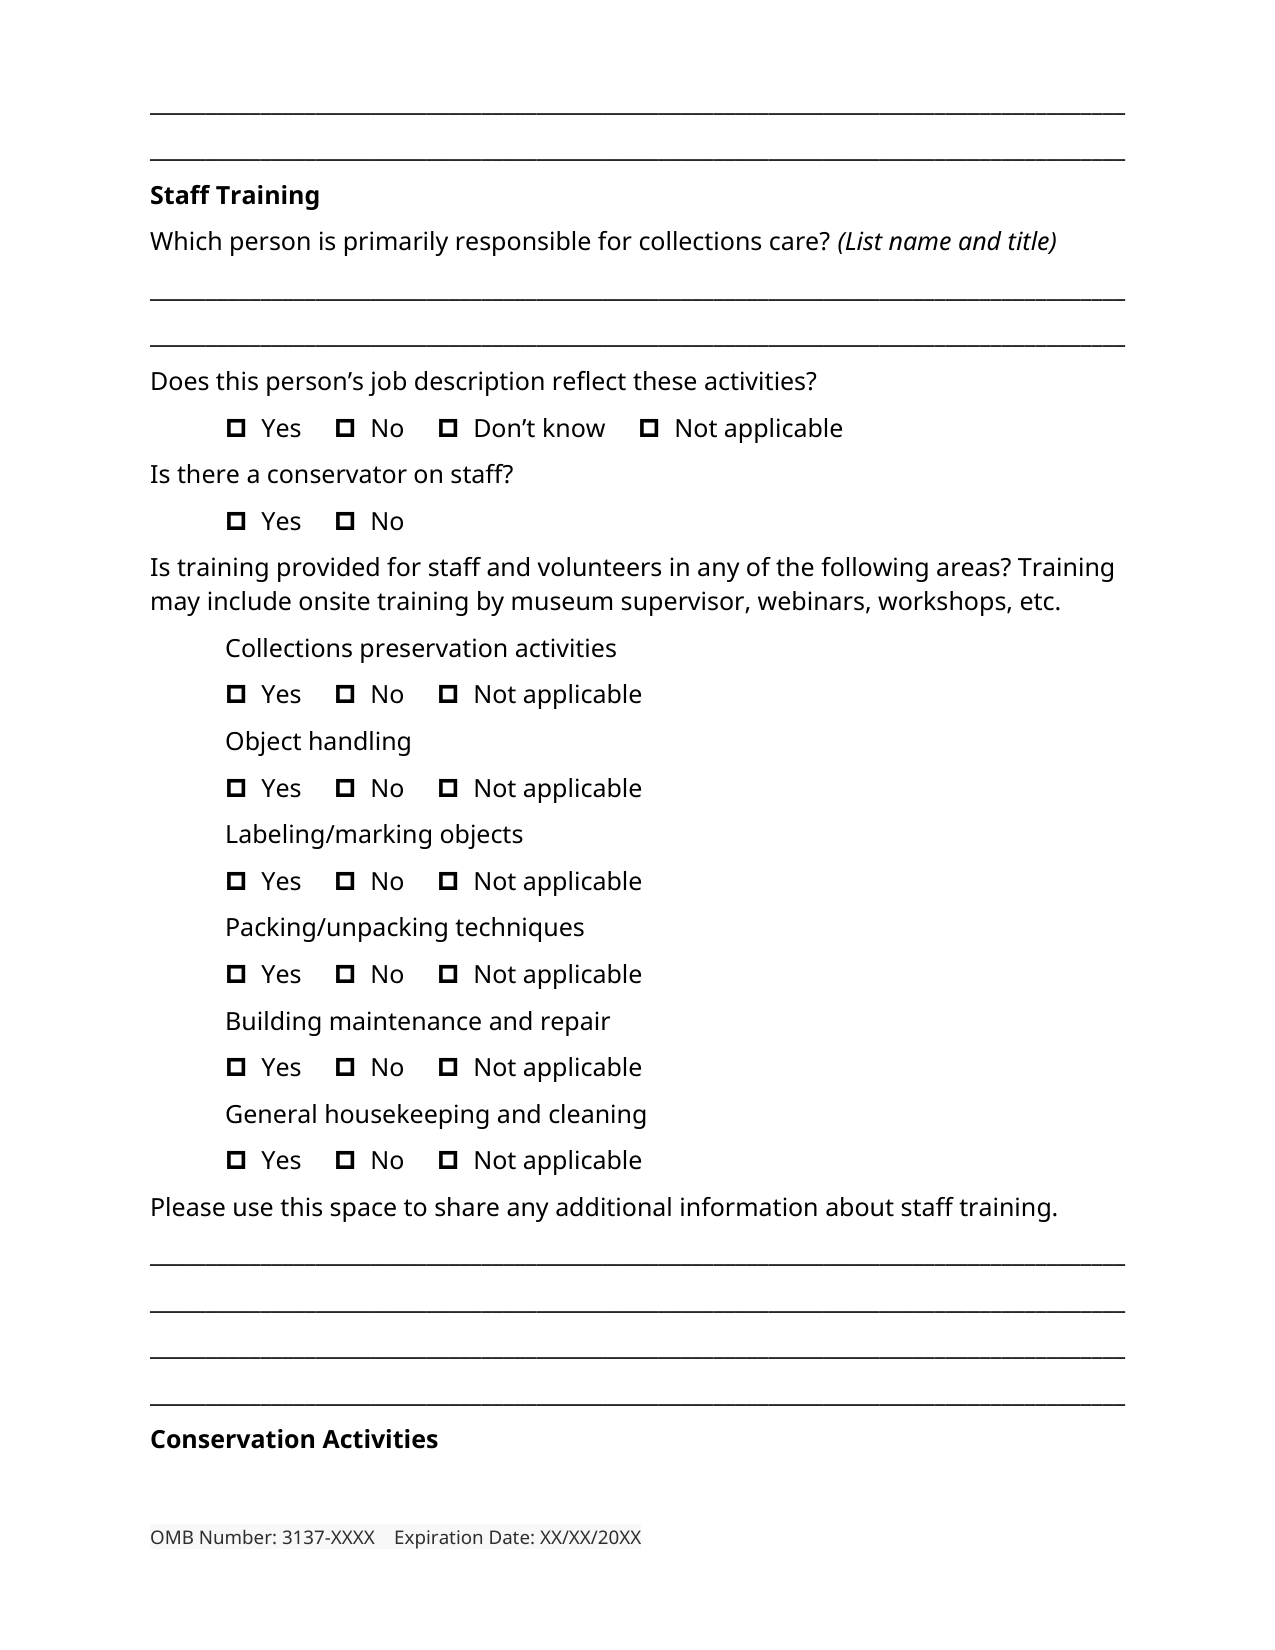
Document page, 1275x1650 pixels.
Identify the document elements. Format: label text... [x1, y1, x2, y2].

text Labeling/marking objects [225, 817, 1125, 851]
text Yes No Not applicable [225, 863, 1125, 897]
text Please use this space to share any additional information about staff training. [150, 1189, 1125, 1223]
text Packing/unpacking techniques [225, 910, 1125, 944]
text Object handling [225, 724, 1125, 758]
text Does this person’s job description reflect these activities? [150, 364, 1125, 398]
text General housekeeping and cleaning [225, 1096, 1125, 1130]
text Collections preservation activities [225, 631, 1125, 665]
text Yes No Not applicable [225, 770, 1125, 804]
text Yes No Not applicable [225, 1143, 1125, 1177]
text Which person is primarily responsible for collections care? (List name and title) [150, 224, 1125, 258]
text Building maintenance and repair [225, 1003, 1125, 1037]
text Yes No Not applicable [225, 957, 1125, 991]
text Yes No Don’t know Not applicable [150, 410, 1125, 444]
text Yes No Not applicable [225, 1050, 1125, 1084]
text Yes No Not applicable [225, 677, 1125, 711]
text Is there a conservator on staff? [150, 457, 1125, 491]
text Staff Training [150, 177, 1125, 212]
text Yes No [225, 503, 1125, 537]
text Is training provided for staff and volunteers in any of the following areas? Training may include onsite training by museum supervisor, webinars, workshops, etc. [150, 550, 1125, 618]
text Conservation Activities [150, 1422, 1125, 1456]
